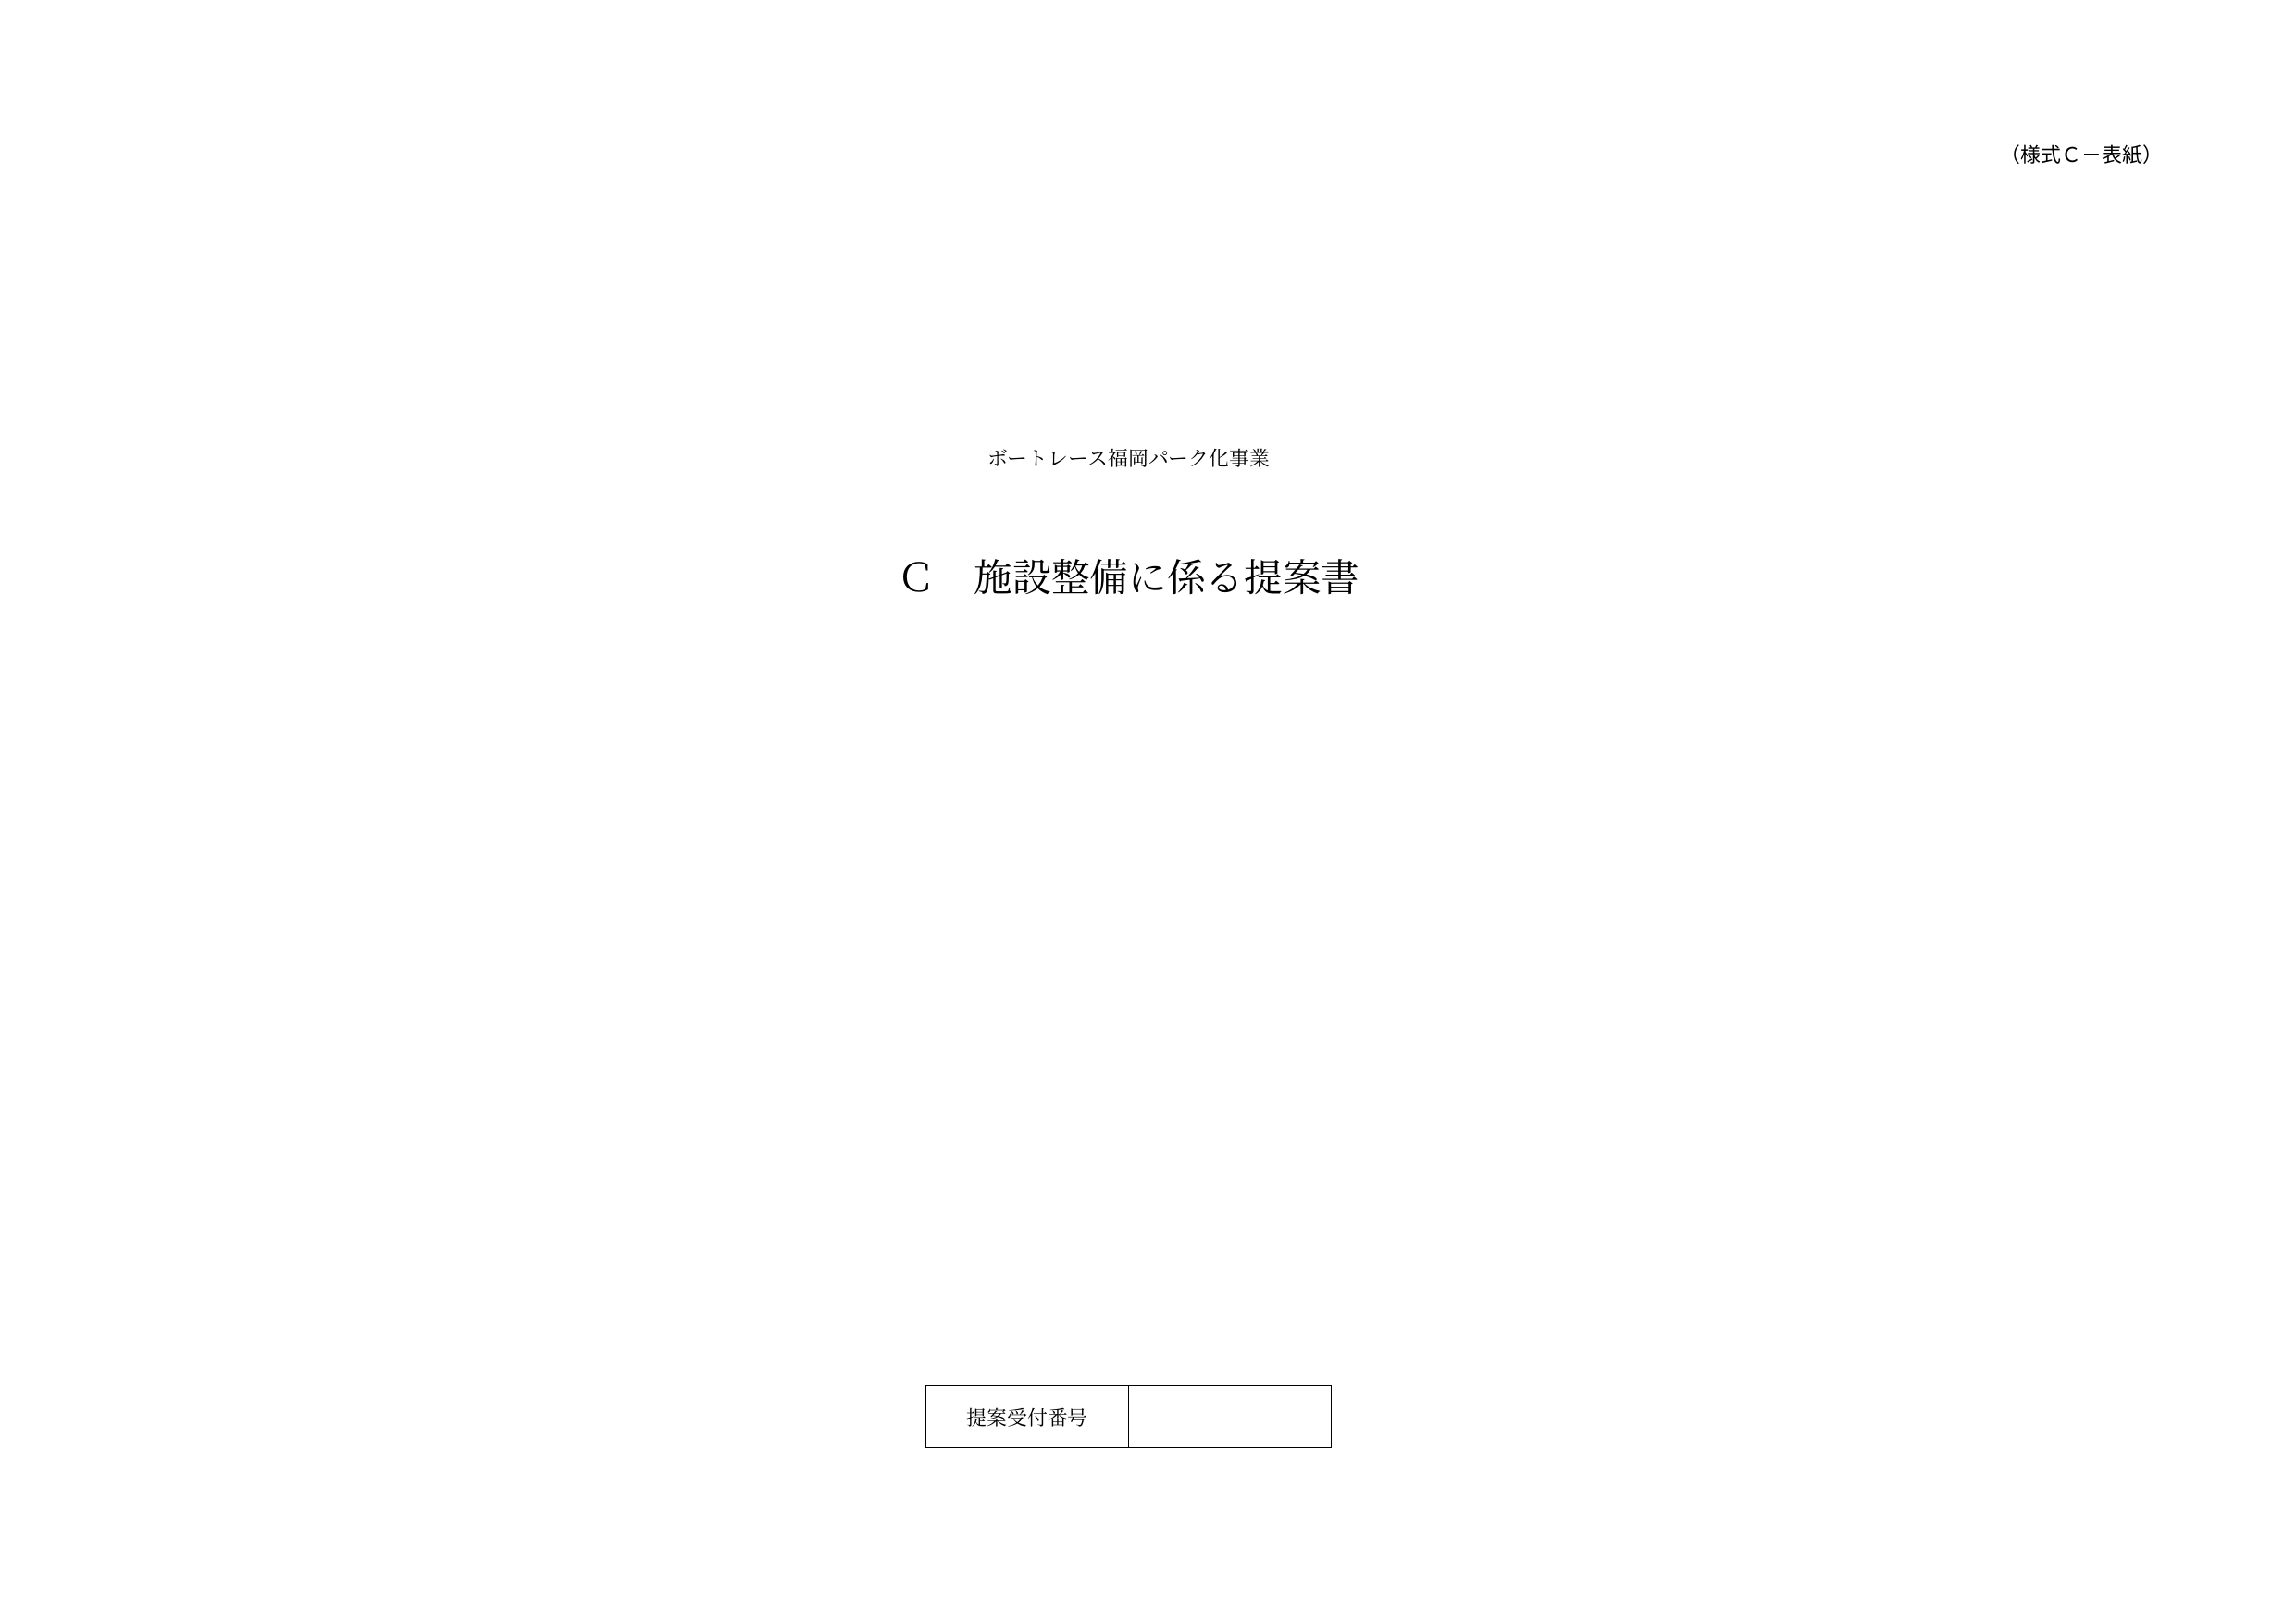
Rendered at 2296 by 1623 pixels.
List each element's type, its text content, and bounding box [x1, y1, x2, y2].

text ボートレース福岡パーク化事業 [94, 440, 2163, 474]
table_header [1129, 1386, 1331, 1447]
text Ｃ 施設整備に係る提案書 [94, 541, 2163, 609]
table_header 提案受付番号 [926, 1386, 1128, 1447]
text （様式Ｃ－表紙） [94, 137, 2163, 170]
